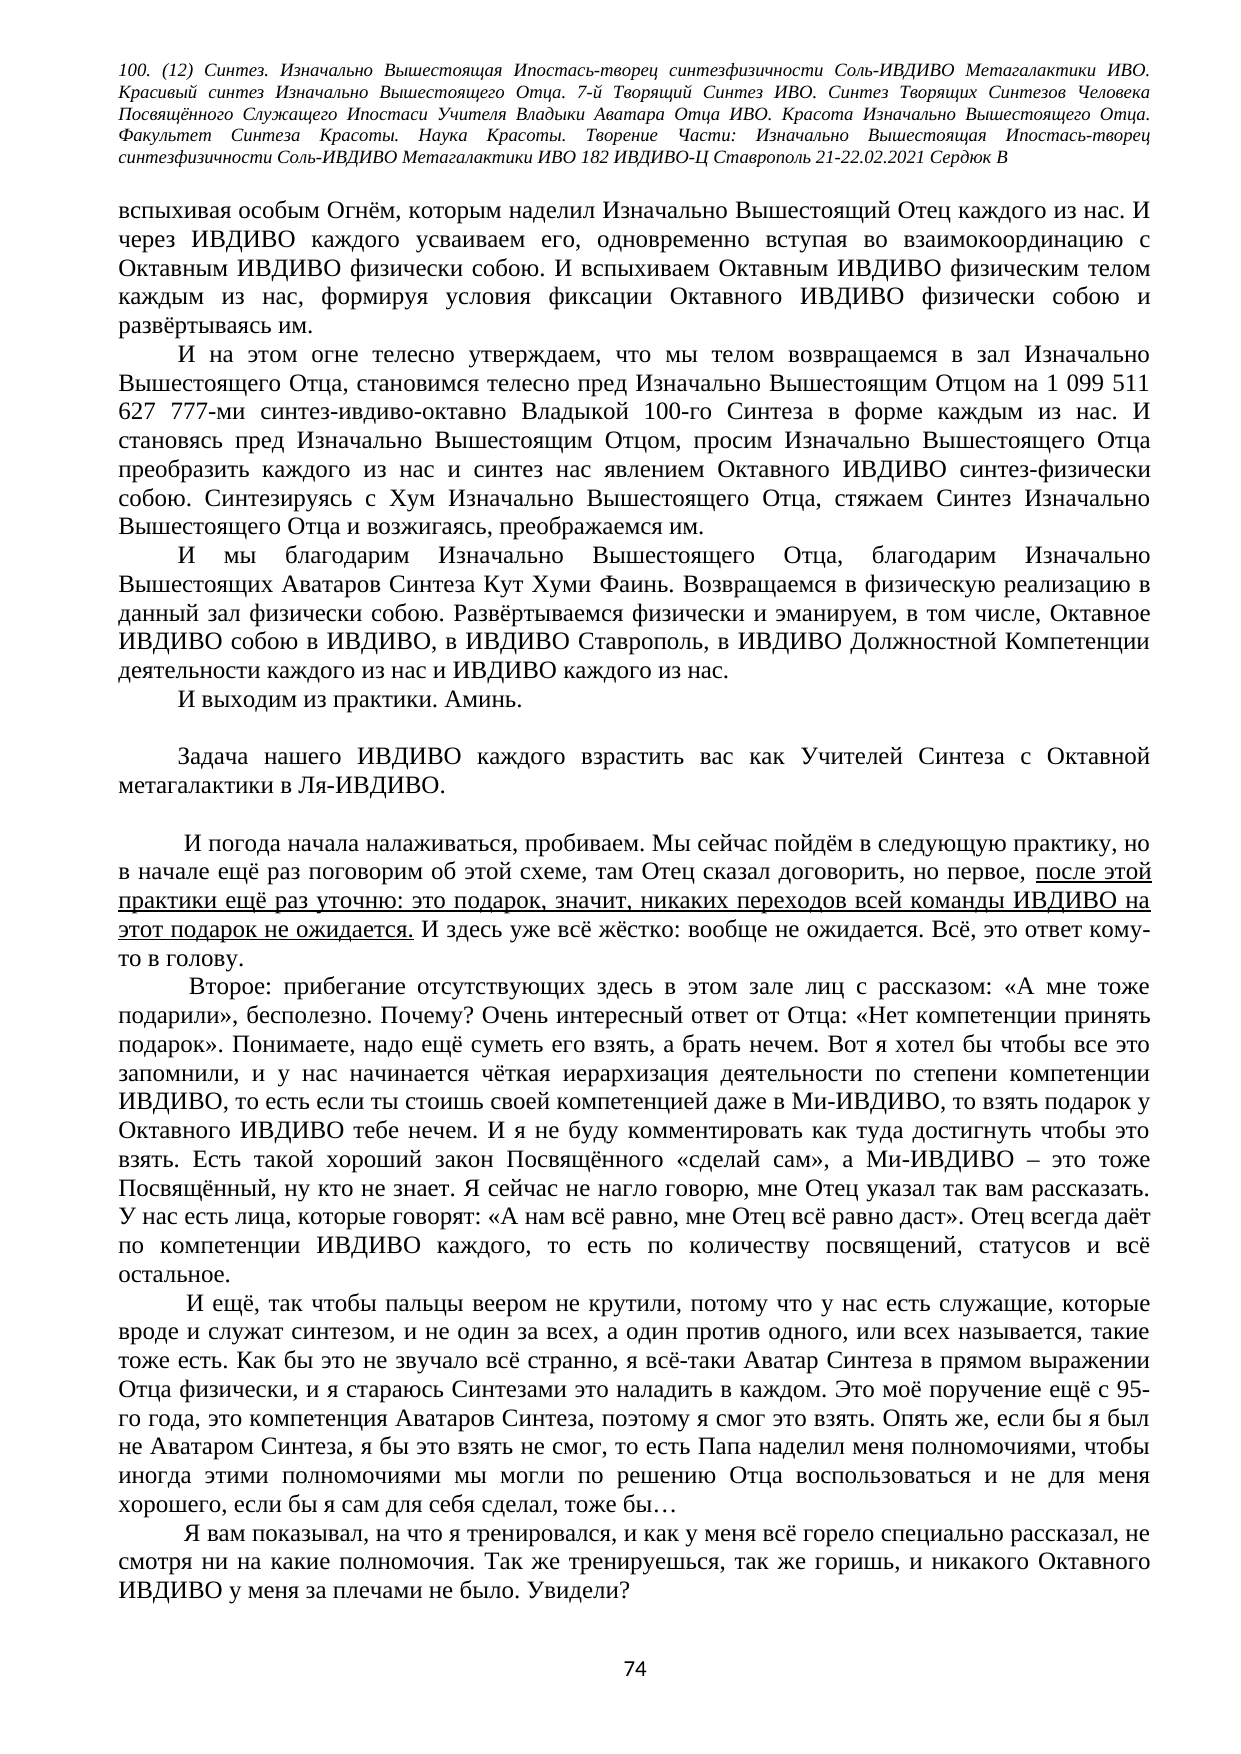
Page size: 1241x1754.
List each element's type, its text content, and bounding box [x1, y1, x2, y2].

text Второе: прибегание отсутствующих здесь в этом зале лиц с рассказом: «А мне тоже подарили», бесполезно. Почему? Очень интересный ответ от Отца: «Нет компетенции принять подарок». Понимаете, надо ещё суметь его взять, а брать нечем. Вот я хотел бы чтобы все это запомнили, и у нас начинается чёткая иерархизация деятельности по степени компетенции ИВДИВО, то есть если ты стоишь своей компетенцией даже в Ми-ИВДИВО, то взять подарок у Октавного ИВДИВО тебе нечем. И я не буду комментировать как туда достигнуть чтобы это взять. Есть такой хороший закон Посвящённого «сделай сам», а Ми-ИВДИВО – это тоже Посвящённый, ну кто не знает. Я сейчас не нагло говорю, мне Отец указал так вам рассказать. У нас есть лица, которые говорят: «А нам всё равно, мне Отец всё равно даст». Отец всегда даёт по компетенции ИВДИВО каждого, то есть по количеству посвящений, статусов и всё остальное. [118, 971, 1152, 1288]
text И погода начала налаживаться, пробиваем. Мы сейчас пойдём в следующую практику, но в начале ещё раз поговорим об этой схеме, там Отец сказал договорить, но первое, после этой практики ещё раз уточню: это подарок, значит, никаких переходов всей команды ИВДИВО на этот подарок не ожидается. И здесь уже всё жёстко: вообще не ожидается. Всё, это ответ кому-то в голову. [118, 828, 1152, 971]
text Я вам показывал, на что я тренировался, и как у меня всё горело специально рассказал, не смотря ни на какие полномочия. Так же тренируешься, так же горишь, и никакого Октавного ИВДИВО у меня за плечами не было. Увидели? [118, 1518, 1152, 1604]
text Задача нашего ИВДИВО каждого взрастить вас как Учителей Синтеза с Октавной метагалактики в Ля-ИВДИВО. [118, 741, 1152, 799]
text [118, 195, 1152, 339]
text И мы благодарим Изначально Вышестоящего Отца, благодарим Изначально Вышестоящих Аватаров Синтеза Кут Хуми Фаинь. Возвращаемся в физическую реализацию в данный зал физически собою. Развёртываемся физически и эманируем, в том числе, Октавное ИВДИВО собою в ИВДИВО, в ИВДИВО Ставрополь, в ИВДИВО Должностной Компетенции деятельности каждого из нас и ИВДИВО каждого из нас. [118, 540, 1152, 684]
text И на этом огне телесно утверждаем, что мы телом возвращаемся в зал Изначально Вышестоящего Отца, становимся телесно пред Изначально Вышестоящим Отцом на 1 099 511 627 777-ми синтез-ивдиво-октавно Владыкой 100-го Синтеза в форме каждым из нас. И становясь пред Изначально Вышестоящим Отцом, просим Изначально Вышестоящего Отца преобразить каждого из нас и синтез нас явлением Октавного ИВДИВО синтез-физически собою. Синтезируясь с Хум Изначально Вышестоящего Отца, стяжаем Синтез Изначально Вышестоящего Отца и возжигаясь, преображаемся им. [118, 339, 1152, 540]
text И ещё, так чтобы пальцы веером не крутили, потому что у нас есть служащие, которые вроде и служат синтезом, и не один за всех, а один против одного, или всех называется, такие тоже есть. Как бы это не звучало всё странно, я всё-таки Аватар Синтеза в прямом выражении Отца физически, и я стараюсь Синтезами это наладить в каждом. Это моё поручение ещё с 95-го года, это компетенция Аватаров Синтеза, поэтому я смог это взять. Опять же, если бы я был не Аватаром Синтеза, я бы это взять не смог, то есть Папа наделил меня полномочиями, чтобы иногда этими полномочиями мы могли по решению Отца воспользоваться и не для меня хорошего, если бы я сам для себя сделал, тоже бы… [118, 1288, 1152, 1518]
text И выходим из практики. Аминь. [118, 684, 1152, 713]
